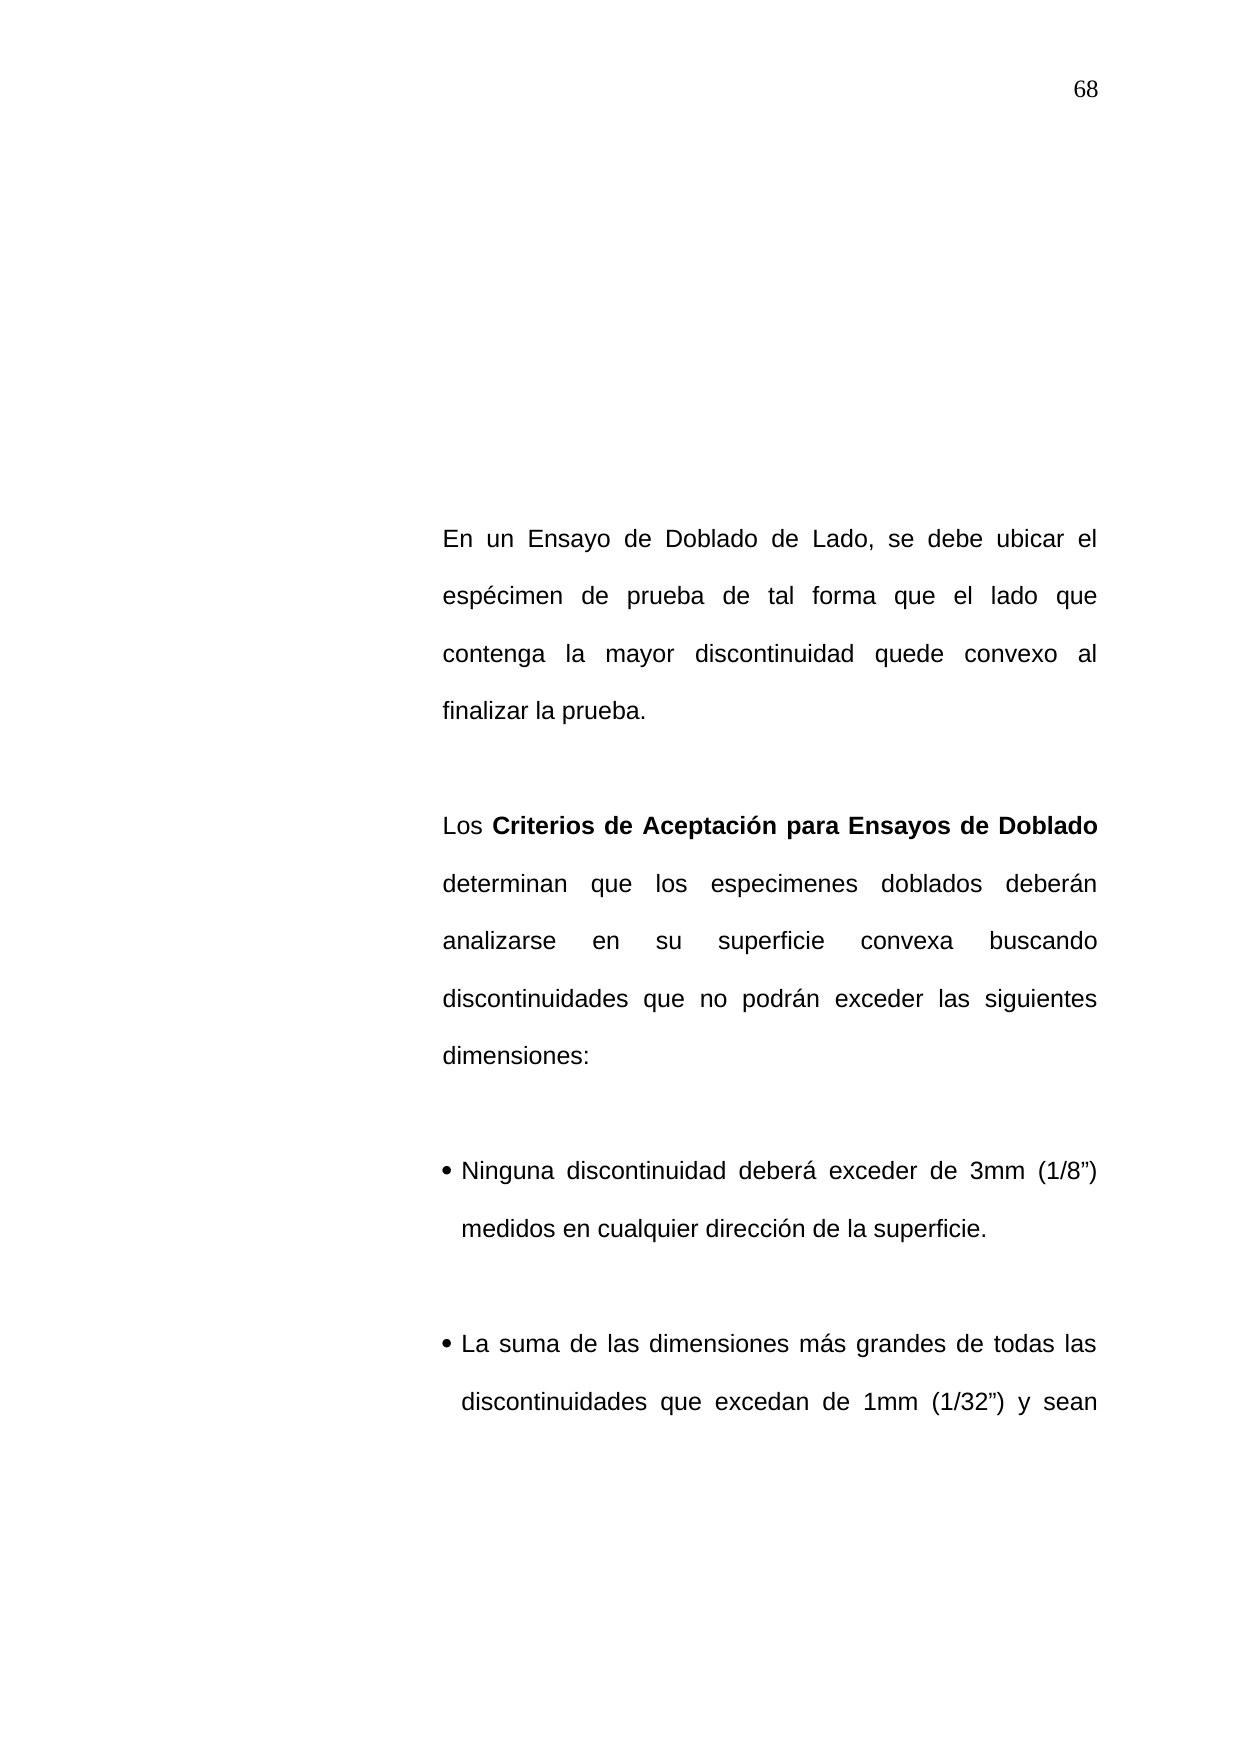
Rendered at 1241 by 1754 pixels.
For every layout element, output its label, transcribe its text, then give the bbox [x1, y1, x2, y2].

text Los Criterios de Aceptación para Ensayos de Doblado determinan que los especimenes doblados deberán analizarse en su superficie convexa buscando discontinuidades que no podrán exceder las siguientes dimensiones: [442, 811, 1098, 1070]
text En un Ensayo de Doblado de Lado, se debe ubicar el espécimen de prueba de tal forma que el lado que contenga la mayor discontinuidad quede convexo al finalizar la prueba. [442, 524, 1098, 725]
list Ninguna discontinuidad deberá exceder de 3mm (1/8”) medidos en cualquier dirección de la superficie. [442, 1156, 1098, 1243]
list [442, 1329, 1098, 1415]
